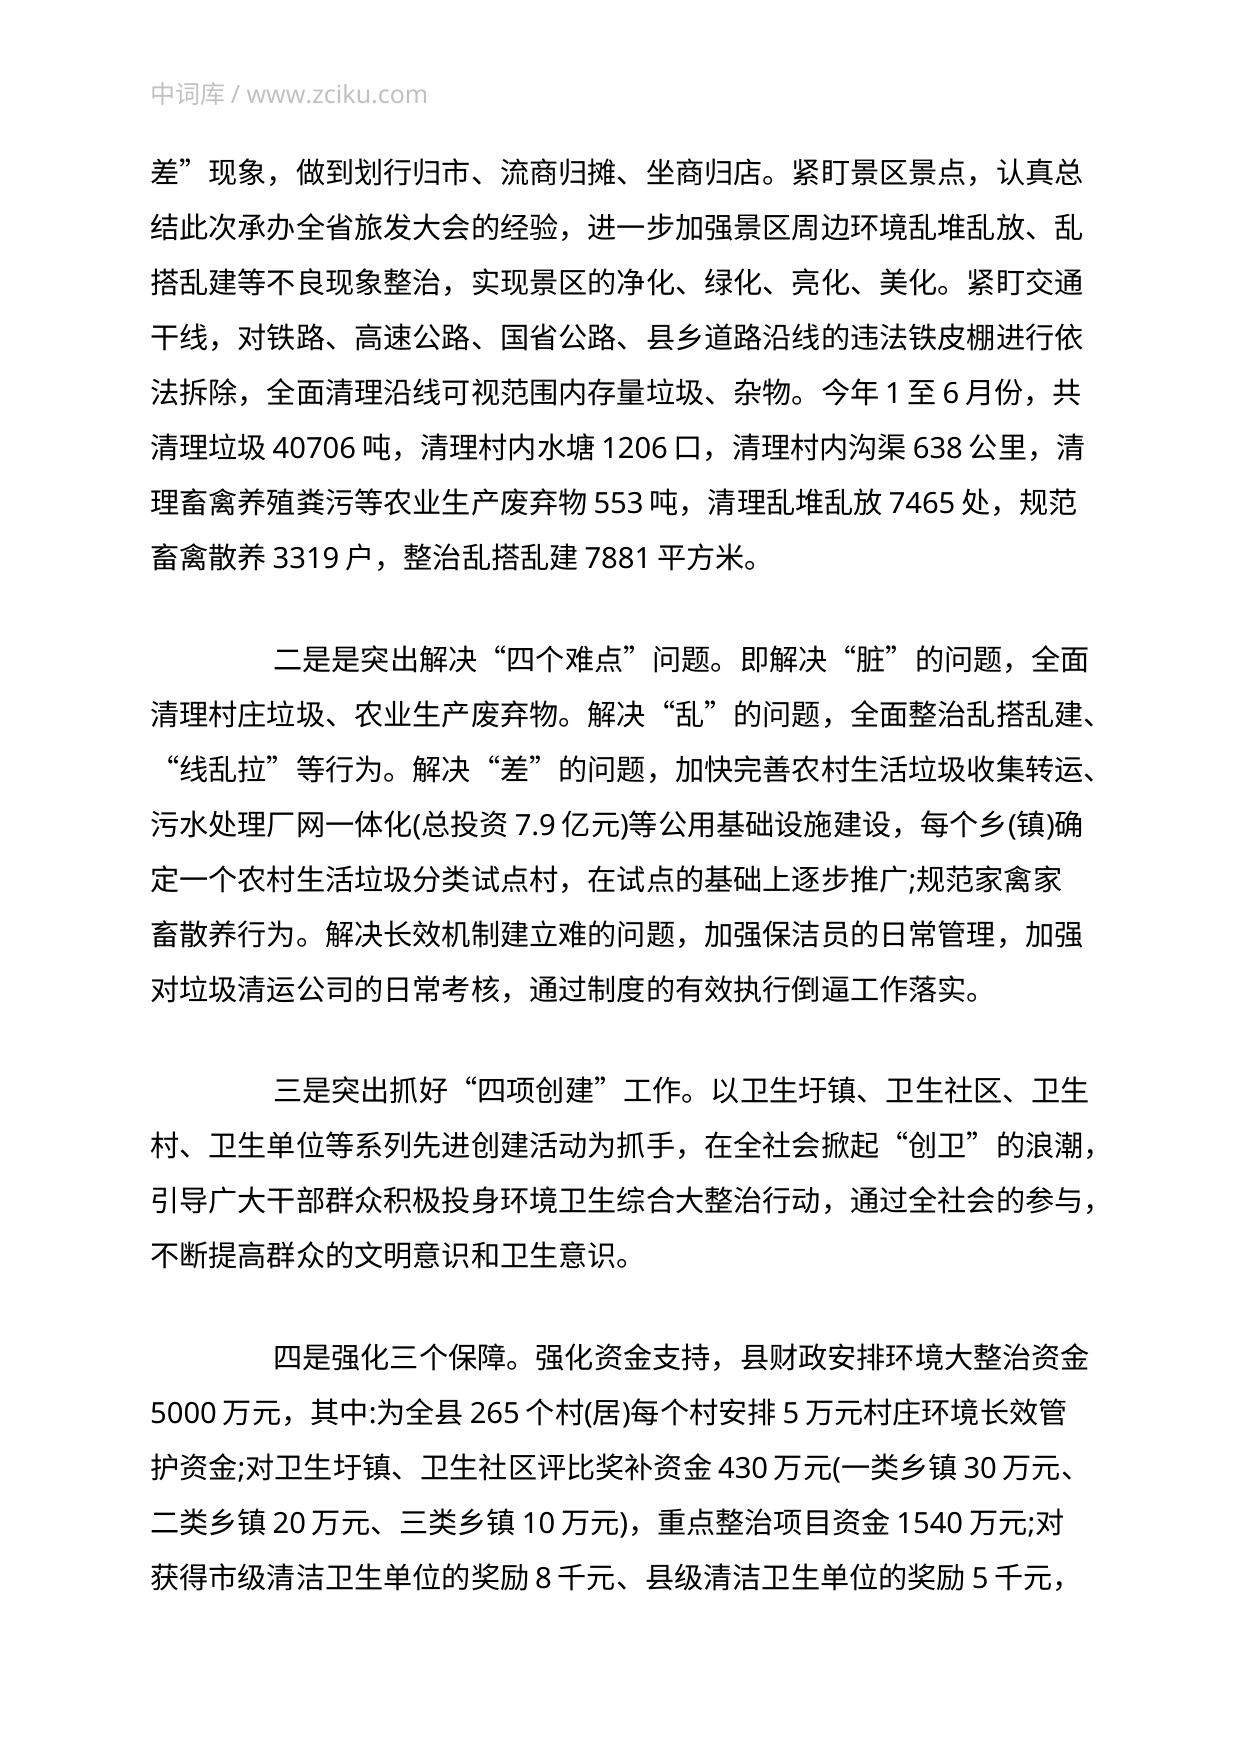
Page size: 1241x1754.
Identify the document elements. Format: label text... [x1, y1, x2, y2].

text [150, 150, 1090, 577]
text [150, 1334, 1090, 1597]
text 二是是突出解决“四个难点”问题。即解决“脏”的问题，全面清理村庄垃圾、农业生产废弃物。解决“乱”的问题，全面整治乱搭乱建、“线乱拉”等行为。解决“差”的问题，加快完善农村生活垃圾收集转运、污水处理厂网一体化(总投资7.9亿元)等公用基础设施建设，每个乡(镇)确定一个农村生活垃圾分类试点村，在试点的基础上逐步推广;规范家禽家畜散养行为。解决长效机制建立难的问题，加强保洁员的日常管理，加强对垃圾清运公司的日常考核，通过制度的有效执行倒逼工作落实。 [150, 637, 1090, 1008]
text 三是突出抓好“四项创建”工作。以卫生圩镇、卫生社区、卫生村、卫生单位等系列先进创建活动为抓手，在全社会掀起“创卫”的浪潮，引导广大干部群众积极投身环境卫生综合大整治行动，通过全社会的参与，不断提高群众的文明意识和卫生意识。 [150, 1068, 1090, 1275]
